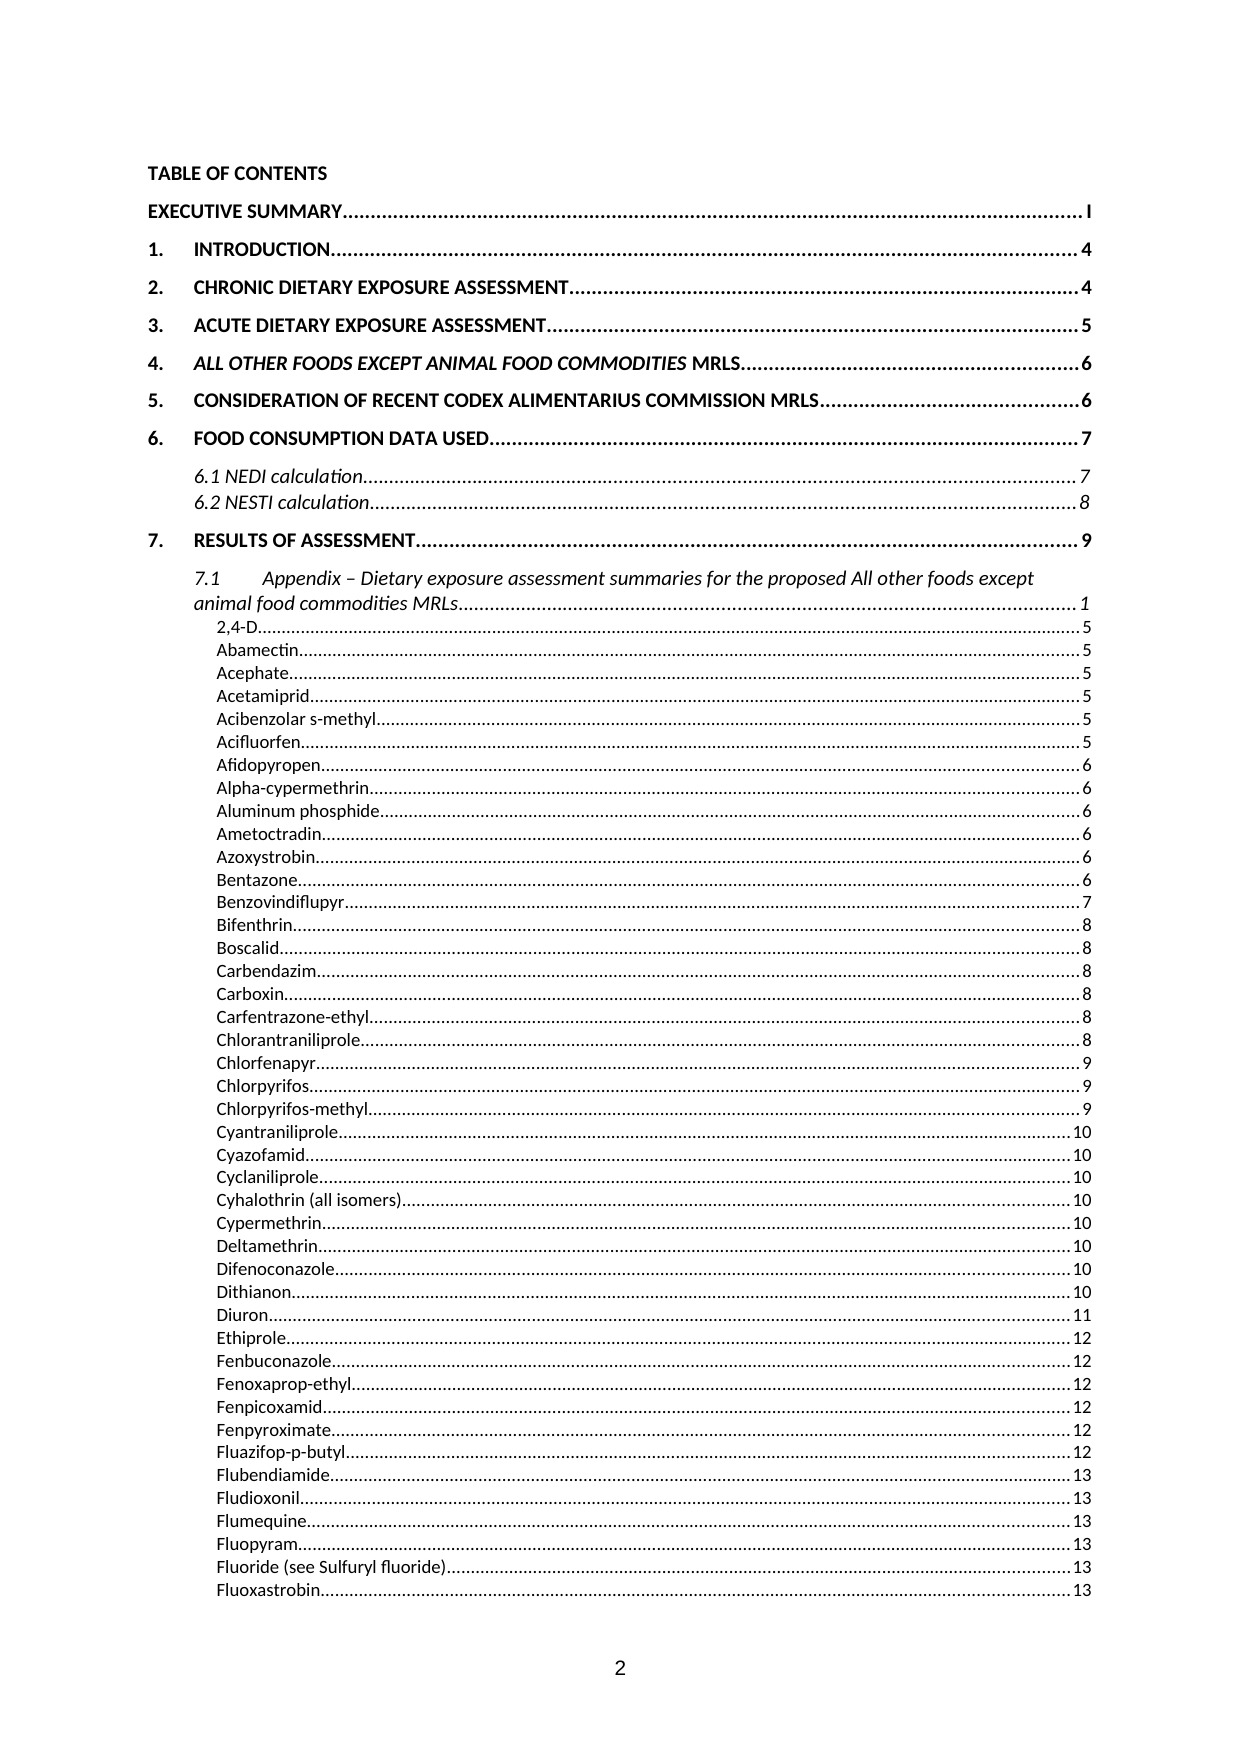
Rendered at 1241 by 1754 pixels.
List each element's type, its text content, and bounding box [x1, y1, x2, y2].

text 7. Results of assessment 9 [148, 527, 1092, 552]
text Carfentrazone-ethyl 8 [216, 1005, 1092, 1028]
text 7.1 Appendix – Dietary exposure assessment summaries for the proposed All other foods except animal food commodities MRLs 1 [193, 565, 1092, 616]
text Acephate 5 [216, 661, 1092, 684]
text Chlorpyrifos 9 [216, 1074, 1092, 1097]
text Bifenthrin 8 [216, 913, 1092, 936]
text Cyhalothrin (all isomers) 10 [216, 1188, 1092, 1211]
text 1. Introduction 4 [148, 236, 1092, 261]
text Azoxystrobin 6 [216, 845, 1092, 868]
text 6.1 NEDI calculation 7 [193, 463, 1092, 489]
text Chlorfenapyr 9 [216, 1051, 1092, 1074]
text Acifluorfen 5 [216, 730, 1092, 753]
text Cyazofamid 10 [216, 1143, 1092, 1166]
text Flumequine 13 [216, 1509, 1092, 1532]
text 2. Chronic Dietary Exposure Assessment 4 [148, 274, 1092, 299]
text 6. Food consumption data used 7 [148, 426, 1092, 451]
text Cyantraniliprole 10 [216, 1120, 1092, 1143]
text Ethiprole 12 [216, 1326, 1092, 1349]
text Carbendazim 8 [216, 959, 1092, 982]
text Chlorpyrifos-methyl 9 [216, 1097, 1092, 1120]
text Fenbuconazole 12 [216, 1349, 1092, 1372]
text 2,4-D 5 [216, 616, 1092, 638]
text Cypermethrin 10 [216, 1211, 1092, 1234]
text Carboxin 8 [216, 982, 1092, 1005]
text Difenoconazole 10 [216, 1257, 1092, 1280]
text Afidopyropen 6 [216, 753, 1092, 776]
text Fluazifop-p-butyl 12 [216, 1441, 1092, 1463]
text Acetamiprid 5 [216, 684, 1092, 707]
text Acibenzolar s-methyl 5 [216, 707, 1092, 730]
text Deltamethrin 10 [216, 1234, 1092, 1257]
text Diuron 11 [216, 1303, 1092, 1326]
text 5. Consideration of recent Codex Alimentarius Commission MRLs 6 [148, 388, 1092, 413]
text 6.2 NESTI calculation 8 [193, 489, 1092, 514]
text Fenoxaprop-ethyl 12 [216, 1372, 1092, 1395]
text Benzovindiflupyr 7 [216, 891, 1092, 913]
text Fluoxastrobin 13 [216, 1578, 1092, 1601]
text Alpha-cypermethrin 6 [216, 776, 1092, 799]
text Fluopyram 13 [216, 1532, 1092, 1555]
text Dithianon 10 [216, 1280, 1092, 1303]
text Executive summary i [148, 198, 1092, 223]
text Fenpicoxamid 12 [216, 1395, 1092, 1418]
text Ametoctradin 6 [216, 822, 1092, 845]
text Fludioxonil 13 [216, 1486, 1092, 1509]
text Chlorantraniliprole 8 [216, 1028, 1092, 1051]
text Boscalid 8 [216, 936, 1092, 959]
text Table of contents [148, 160, 1092, 186]
text Abamectin 5 [216, 638, 1092, 661]
text Fluoride (see Sulfuryl fluoride) 13 [216, 1555, 1092, 1578]
text Aluminum phosphide 6 [216, 799, 1092, 822]
text 3. Acute Dietary Exposure Assessment 5 [148, 312, 1092, 337]
text Flubendiamide 13 [216, 1463, 1092, 1486]
text Cyclaniliprole 10 [216, 1166, 1092, 1188]
text Fenpyroximate 12 [216, 1418, 1092, 1441]
text 4. All other foods except animal food commodities MRLs 6 [148, 350, 1092, 375]
text Bentazone 6 [216, 868, 1092, 891]
